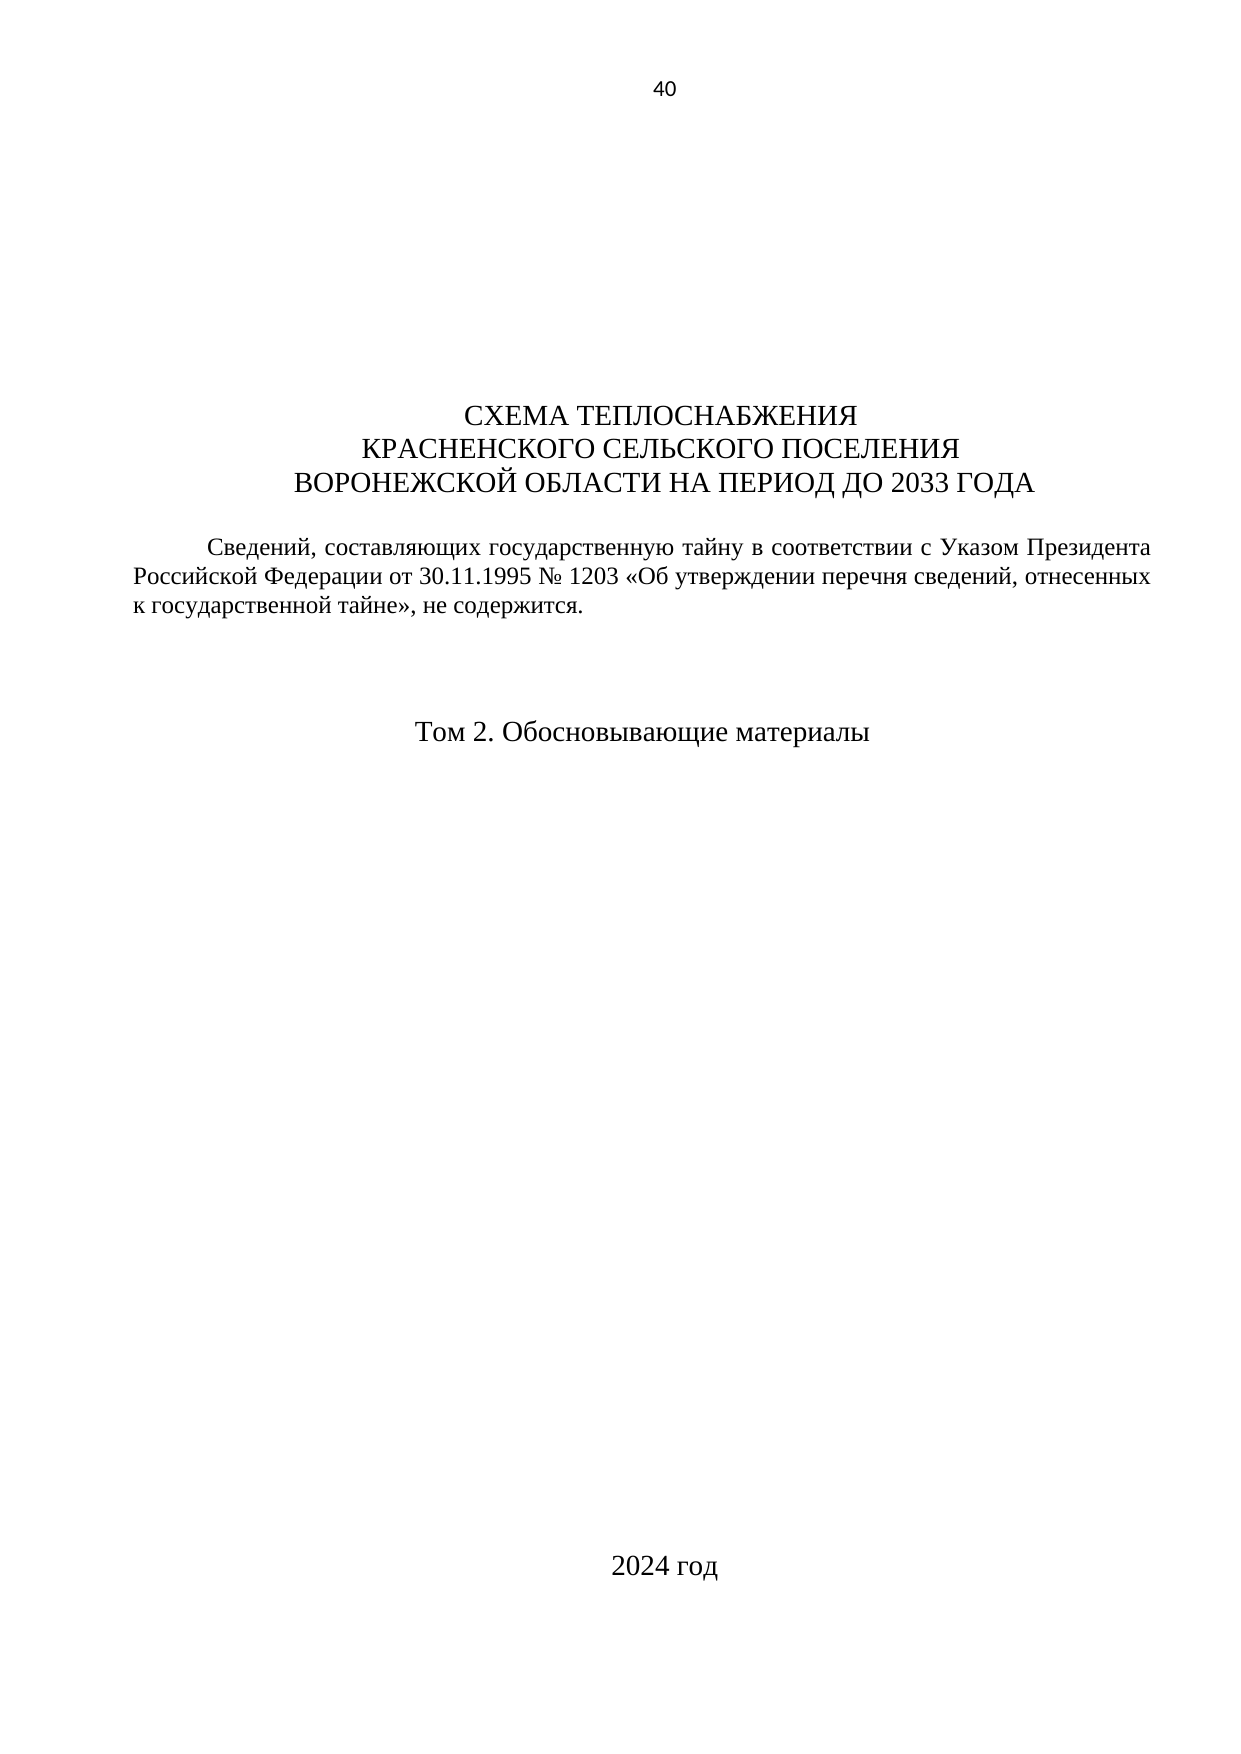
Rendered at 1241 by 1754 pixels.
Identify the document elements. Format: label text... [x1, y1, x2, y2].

text Том 2. Обосновывающие материалы [133, 714, 1152, 748]
text 2024 год [177, 1548, 1152, 1582]
text СХЕМА ТЕПЛОСНАБЖЕНИЯ КРАСНЕНСКОГО СЕЛЬСКОГО ПОСЕЛЕНИЯ ВОРОНЕЖСКОЙ ОБЛАСТИ НА ПЕРИОД ДО 2033 ГОДА [177, 398, 1152, 499]
text Сведений, составляющих государственную тайну в соответствии с Указом Президента Российской Федерации от 30.11.1995 № 1203 «Об утверждении перечня сведений, отнесенных к государственной тайне», не содержится. [133, 532, 1152, 618]
